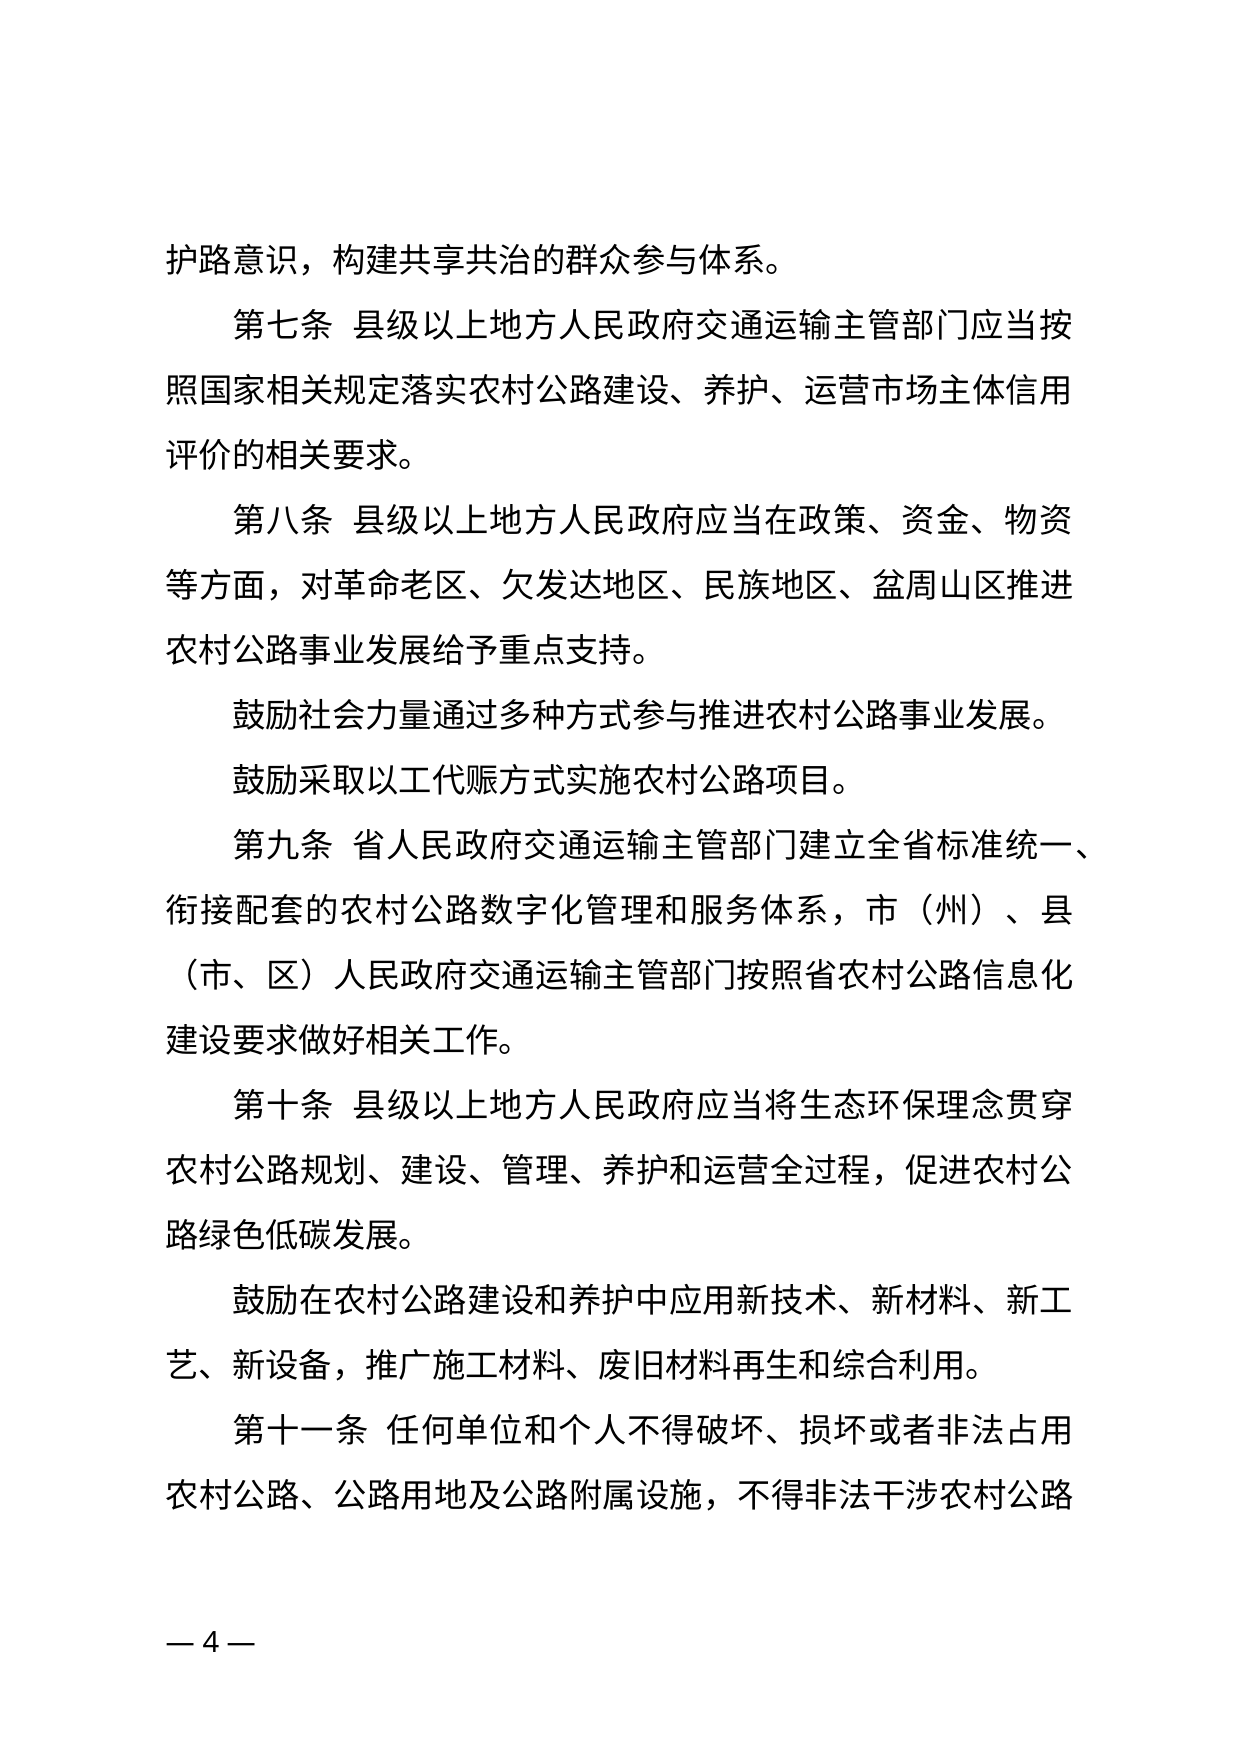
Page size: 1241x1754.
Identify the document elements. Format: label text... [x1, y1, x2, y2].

text 鼓励采取以工代赈方式实施农村公路项目。 [165, 746, 1075, 811]
text 第八条 县级以上地方人民政府应当在政策、资金、物资等方面，对革命老区、欠发达地区、民族地区、盆周山区推进农村公路事业发展给予重点支持。 [165, 486, 1075, 681]
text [165, 1396, 1075, 1526]
text 鼓励社会力量通过多种方式参与推进农村公路事业发展。 [165, 681, 1075, 746]
text 第十条 县级以上地方人民政府应当将生态环保理念贯穿农村公路规划、建设、管理、养护和运营全过程，促进农村公路绿色低碳发展。 [165, 1071, 1075, 1266]
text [165, 226, 1075, 291]
text 第九条 省人民政府交通运输主管部门建立全省标准统一、衔接配套的农村公路数字化管理和服务体系，市（州）、县（市、区）人民政府交通运输主管部门按照省农村公路信息化建设要求做好相关工作。 [165, 811, 1075, 1071]
text 鼓励在农村公路建设和养护中应用新技术、新材料、新工艺、新设备，推广施工材料、废旧材料再生和综合利用。 [165, 1266, 1075, 1396]
text 第七条 县级以上地方人民政府交通运输主管部门应当按照国家相关规定落实农村公路建设、养护、运营市场主体信用评价的相关要求。 [165, 291, 1075, 486]
